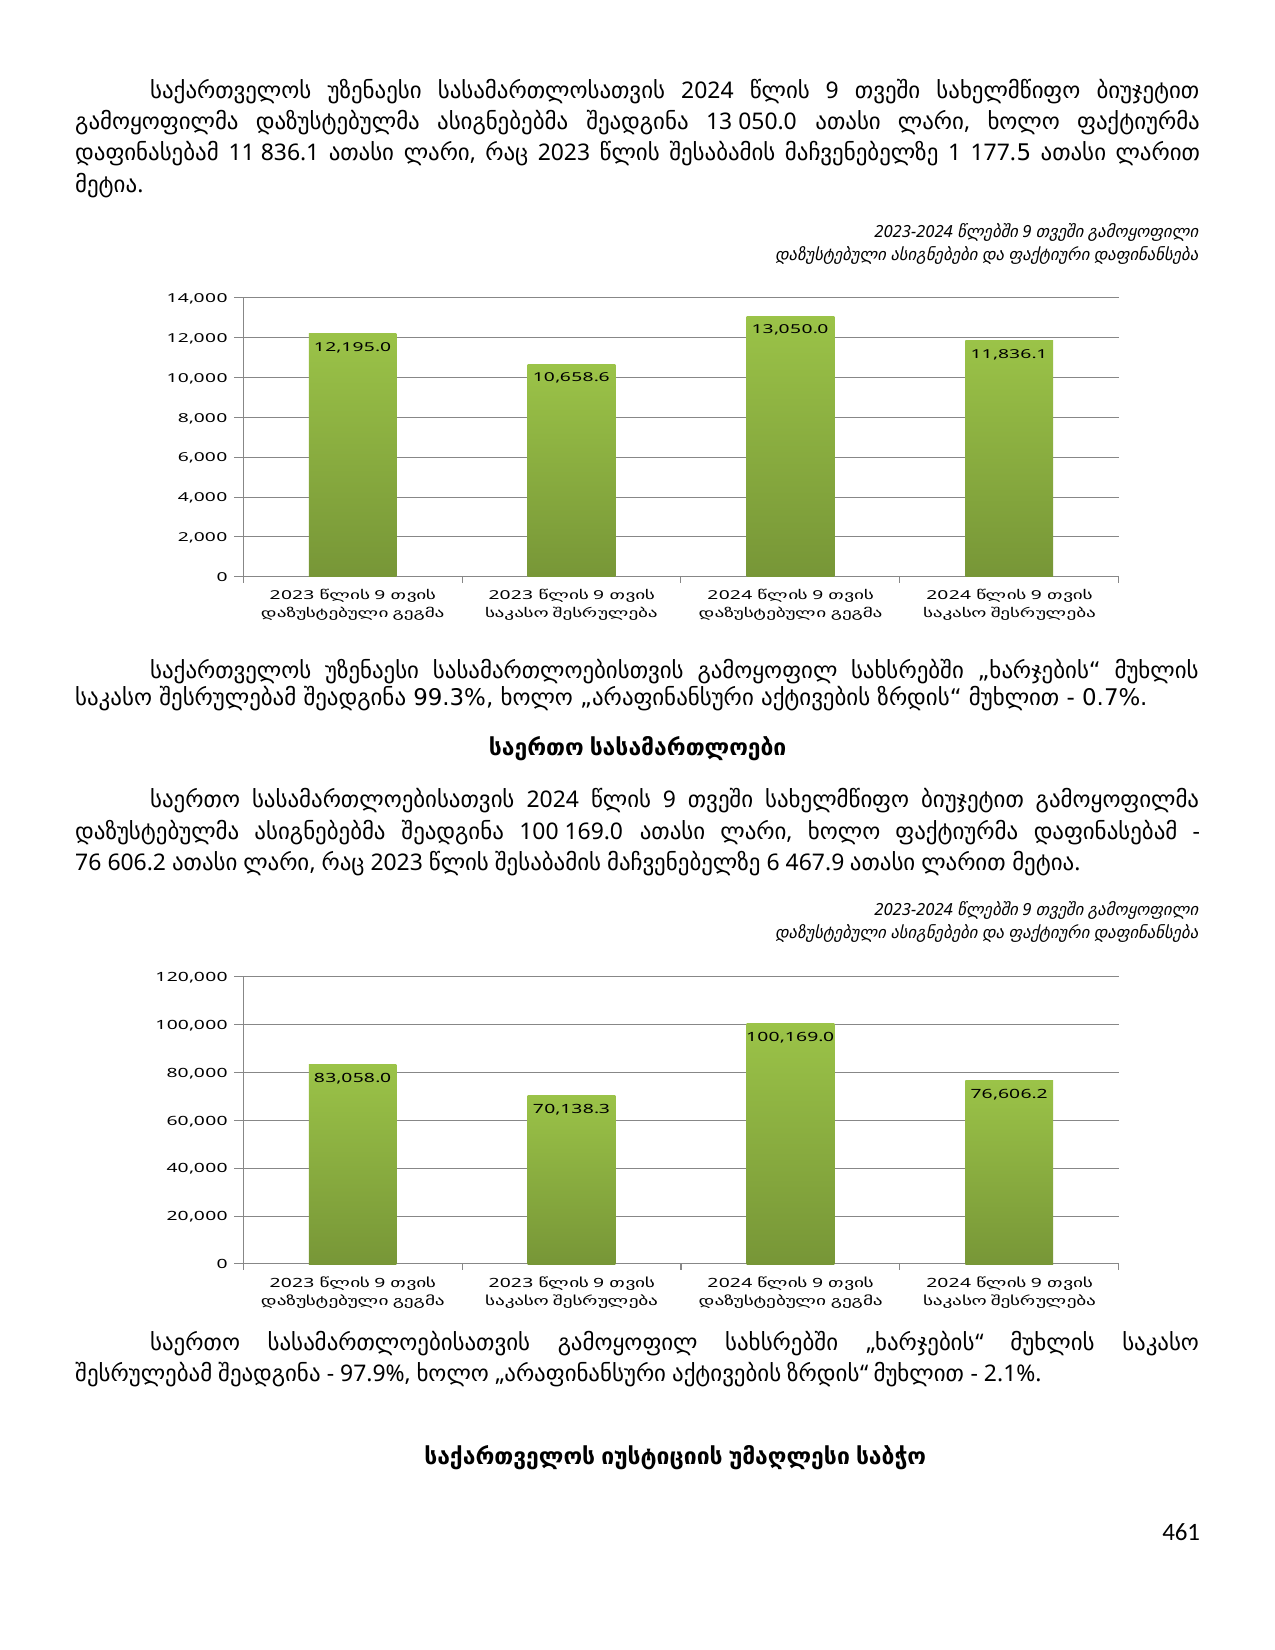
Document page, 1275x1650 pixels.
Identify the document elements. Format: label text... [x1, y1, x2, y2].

text 2023-2024 წლებში 9 თვეში გამოყოფილი დაზუსტებული ასიგნებები და ფაქტიური დაფინანსება [75, 898, 1200, 943]
text საერთო სასამართლოებისათვის 2024 წლის 9 თვეში სახელმწიფო ბიუჯეტით გამოყოფილმა დაზუსტებულმა ასიგნებებმა შეადგინა 100 169.0 ათასი ლარი, ხოლო ფაქტიურმა დაფინასებამ - 76 606.2 ათასი ლარი, რაც 2023 წლის შესაბამის მაჩვენებელზე 6 467.9 ათასი ლარით მეტია. [75, 783, 1200, 877]
text 2023-2024 წლებში 9 თვეში გამოყოფილი დაზუსტებული ასიგნებები და ფაქტიური დაფინანსება [75, 220, 1200, 265]
text საქართველოს იუსტიციის უმაღლესი საბჭო [75, 1440, 1200, 1471]
text საერთო სასამართლოები [75, 731, 1200, 763]
text საქართველოს უზენაესი სასამართლოებისთვის გამოყოფილ სახსრებში „ხარჯების“ მუხლის საკასო შესრულებამ შეადგინა 99.3%, ხოლო „არაფინანსური აქტივების ზრდის“ მუხლით - 0.7%. [75, 657, 1200, 711]
text საქართველოს უზენაესი სასამართლოსათვის 2024 წლის 9 თვეში სახელმწიფო ბიუჯეტით გამოყოფილმა დაზუსტებულმა ასიგნებებმა შეადგინა 13 050.0 ათასი ლარი, ხოლო ფაქტიურმა დაფინასებამ 11 836.1 ათასი ლარი, რაც 2023 წლის შესაბამის მაჩვენებელზე 1 177.5 ათასი ლარით მეტია. [75, 74, 1200, 199]
text საერთო სასამართლოებისათვის გამოყოფილ სახსრებში „ხარჯების“ მუხლის საკასო შესრულებამ შეადგინა - 97.9%, ხოლო „არაფინანსური აქტივების ზრდის“ მუხლით - 2.1%. [75, 1325, 1200, 1388]
